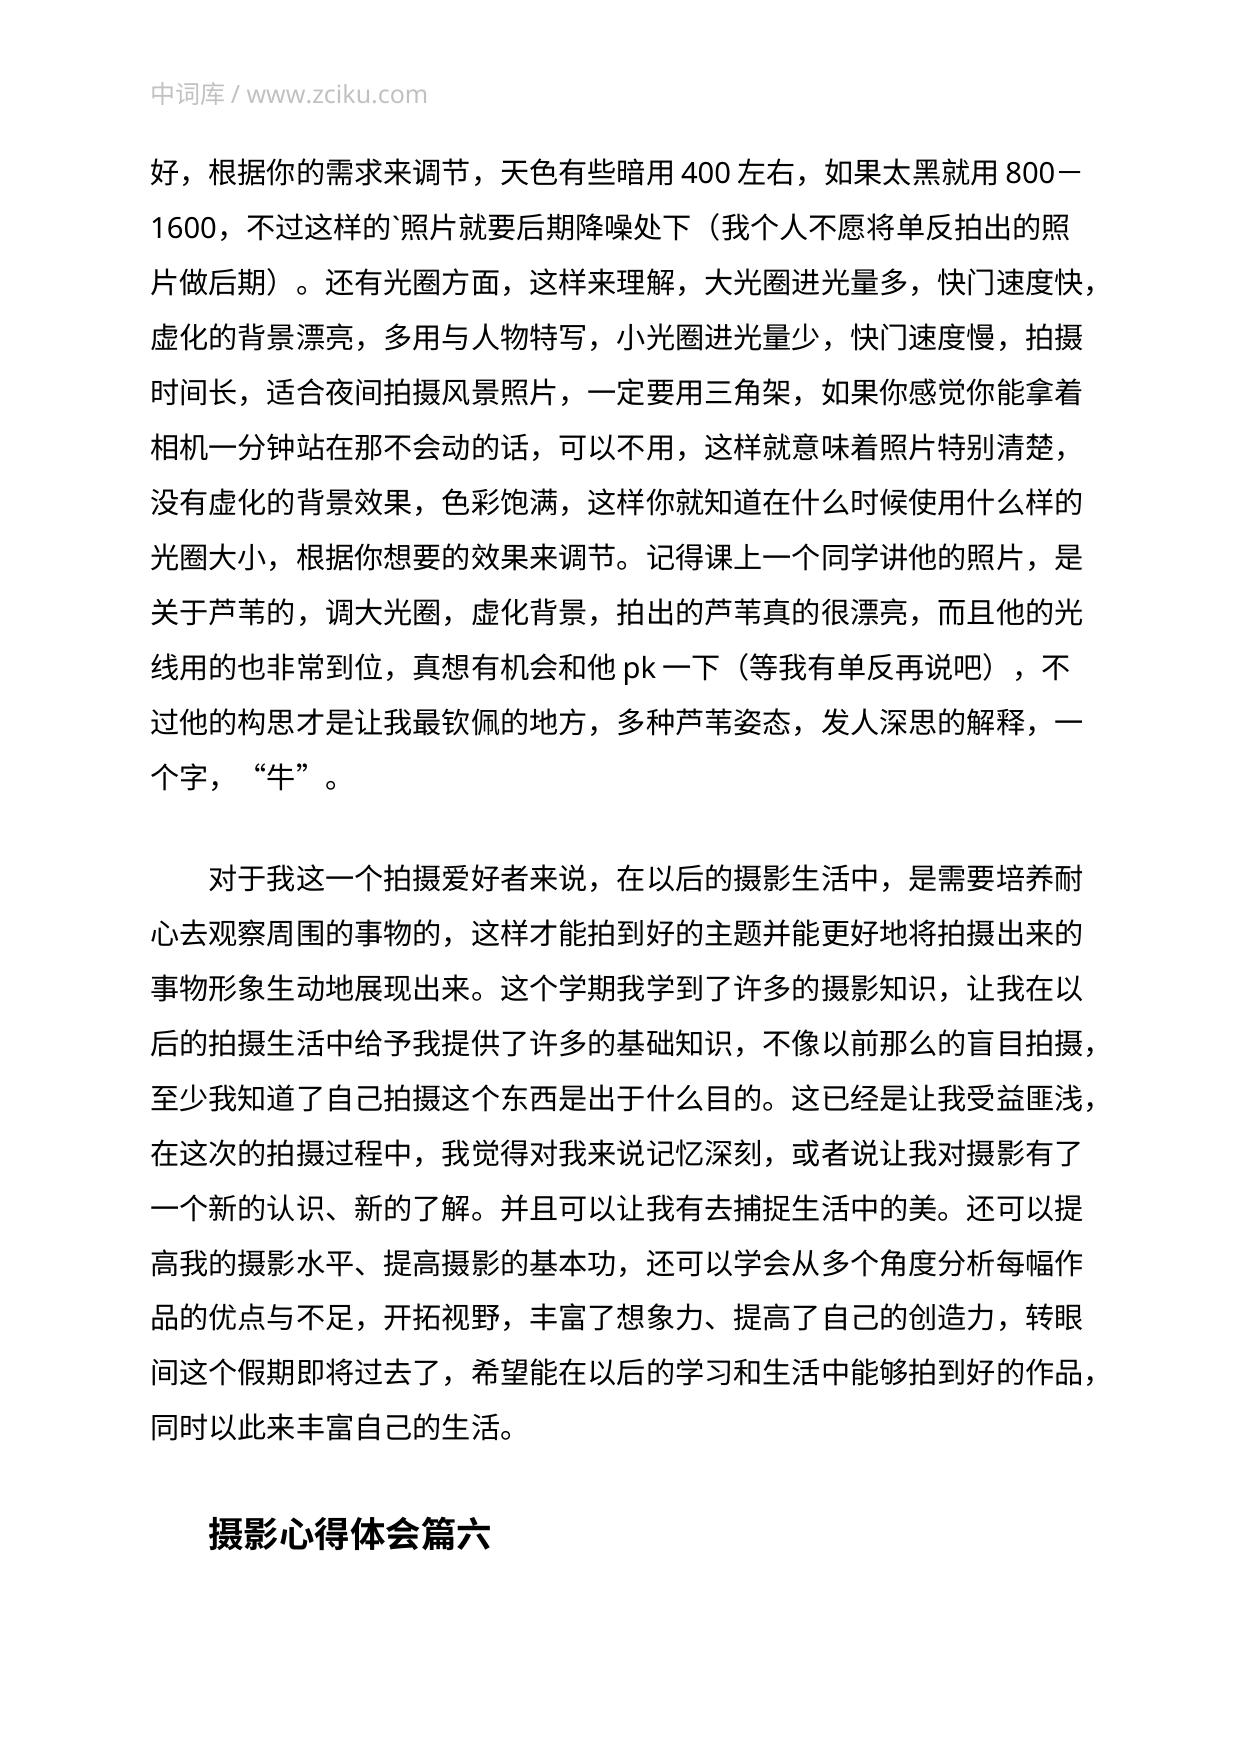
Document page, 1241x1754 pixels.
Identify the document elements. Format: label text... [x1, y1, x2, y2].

text 对于我这一个拍摄爱好者来说，在以后的摄影生活中，是需要培养耐心去观察周围的事物的，这样才能拍到好的主题并能更好地将拍摄出来的事物形象生动地展现出来。这个学期我学到了许多的摄影知识，让我在以后的拍摄生活中给予我提供了许多的基础知识，不像以前那么的盲目拍摄，至少我知道了自己拍摄这个东西是出于什么目的。这已经是让我受益匪浅，在这次的拍摄过程中，我觉得对我来说记忆深刻，或者说让我对摄影有了一个新的认识、新的了解。并且可以让我有去捕捉生活中的美。还可以提高我的摄影水平、提高摄影的基本功，还可以学会从多个角度分析每幅作品的优点与不足，开拓视野，丰富了想象力、提高了自己的创造力，转眼间这个假期即将过去了，希望能在以后的学习和生活中能够拍到好的作品，同时以此来丰富自己的生活。 [150, 856, 1090, 1447]
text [150, 150, 1090, 796]
text 摄影心得体会篇六 [150, 1507, 1090, 1558]
